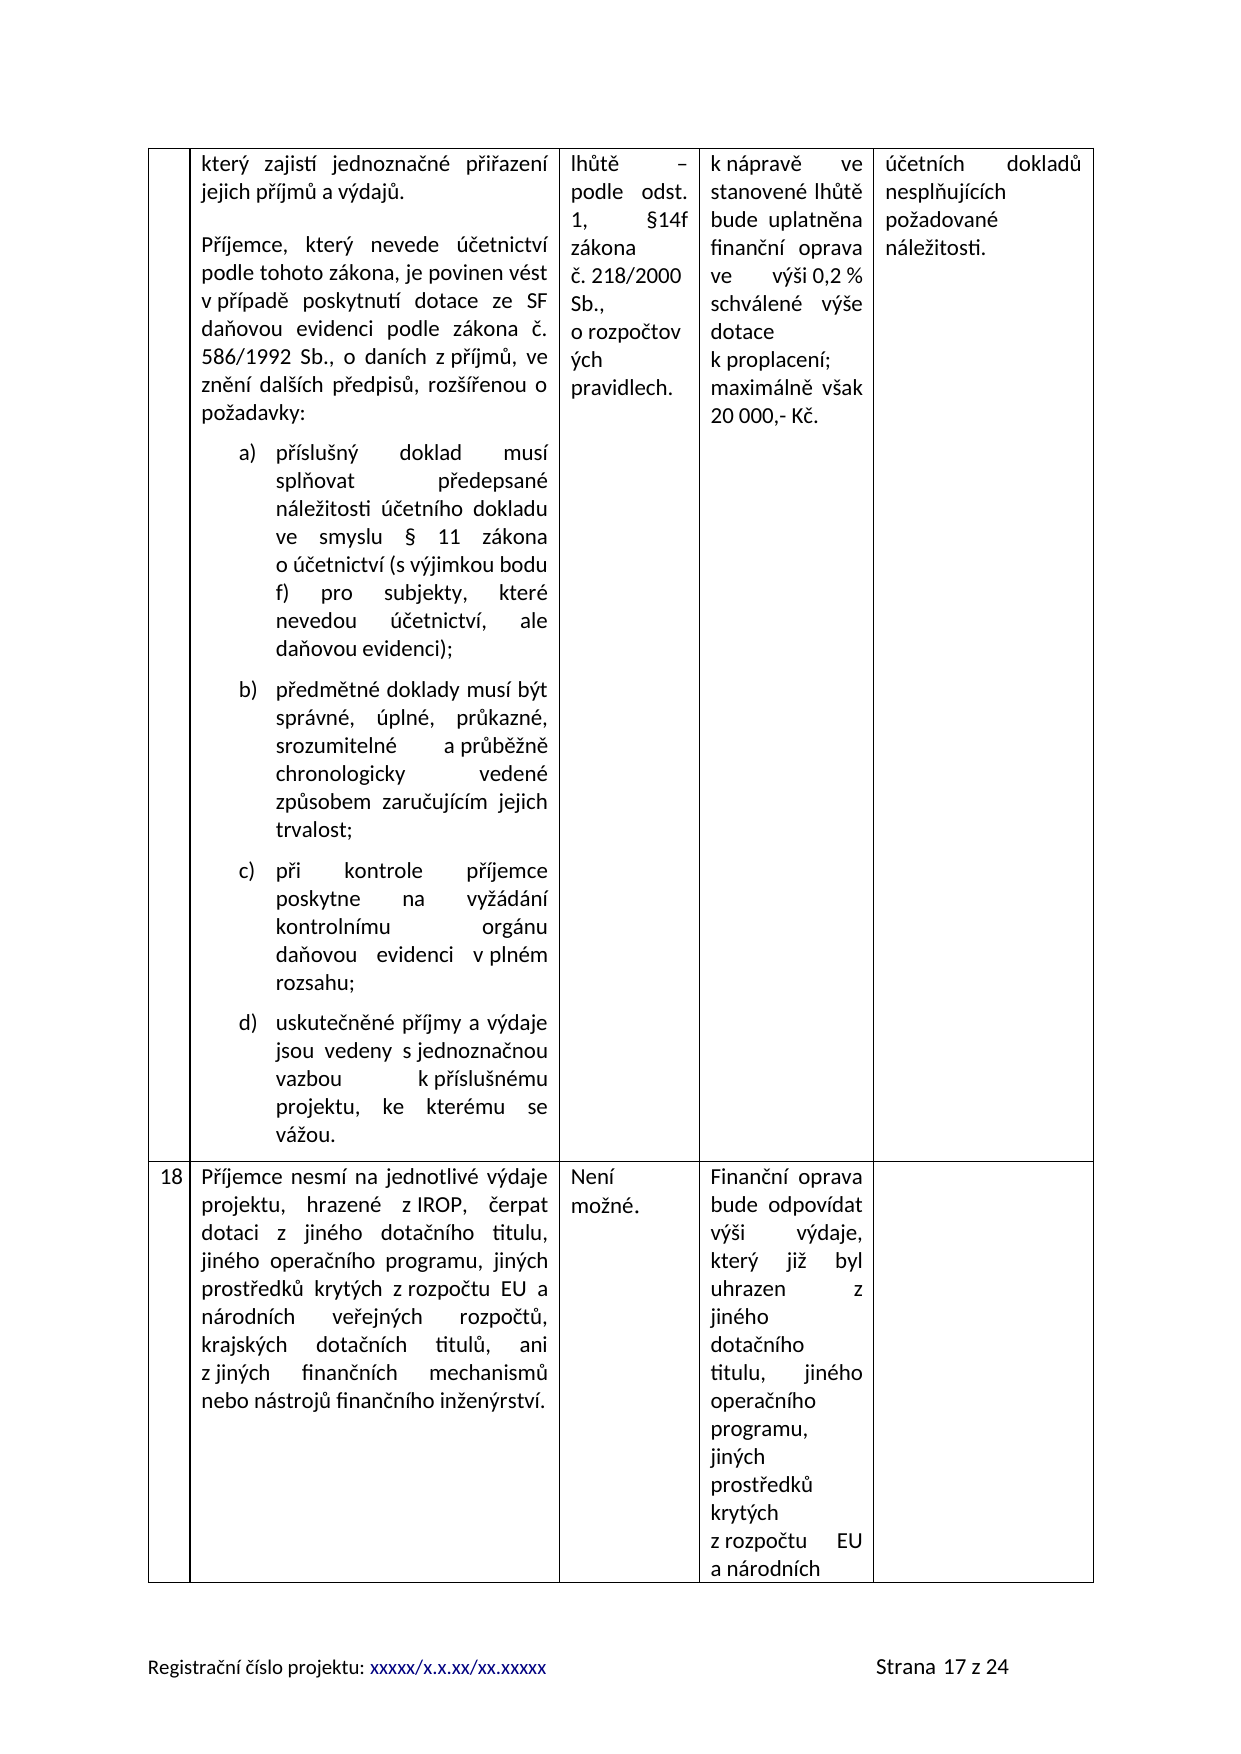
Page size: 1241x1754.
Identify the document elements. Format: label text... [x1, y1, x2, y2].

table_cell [874, 149, 1093, 1161]
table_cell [560, 149, 699, 1161]
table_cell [700, 149, 873, 1161]
table_cell 18 [149, 1162, 189, 1582]
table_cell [191, 149, 559, 1161]
table_cell [874, 1162, 1093, 1582]
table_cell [700, 1162, 873, 1582]
table_cell Není možné. [560, 1162, 699, 1582]
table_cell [191, 1162, 559, 1582]
table_cell 17 [149, 149, 189, 1161]
